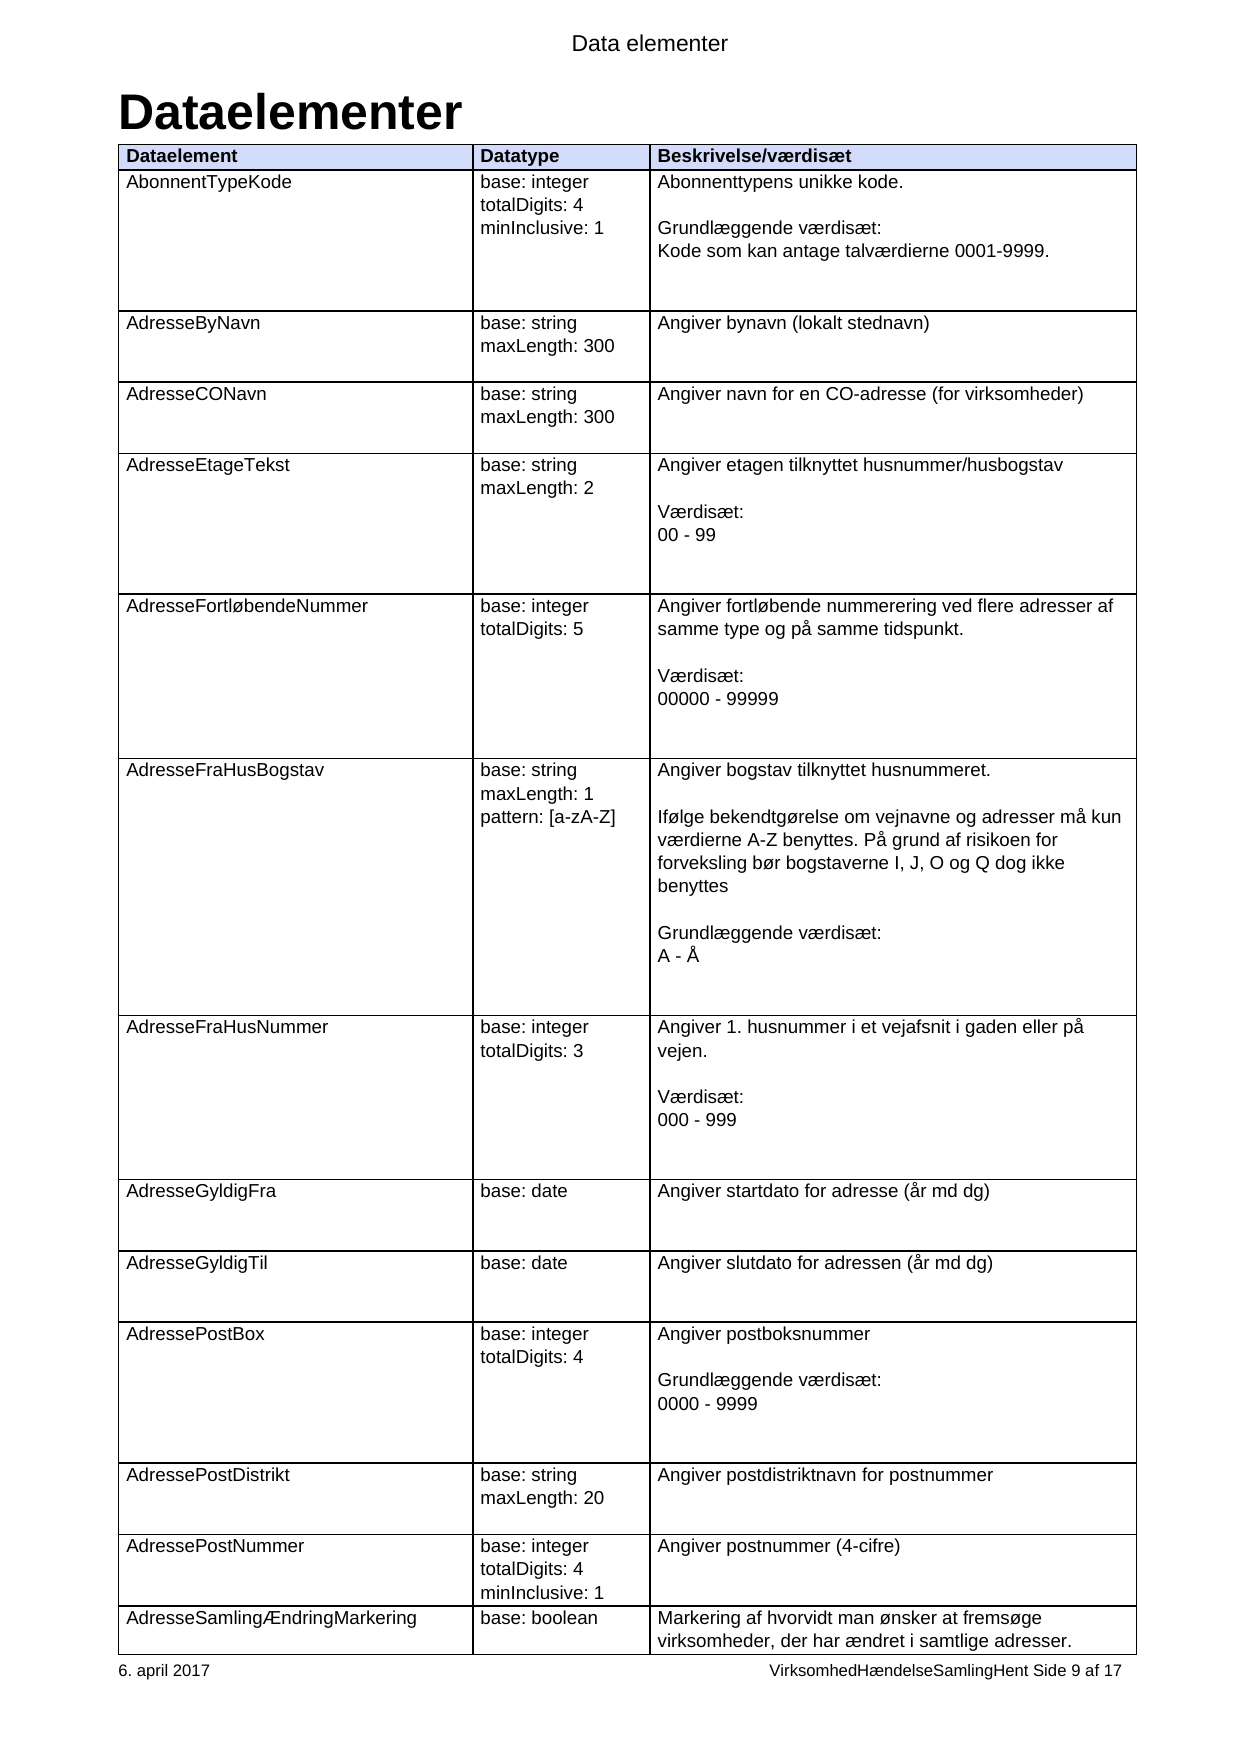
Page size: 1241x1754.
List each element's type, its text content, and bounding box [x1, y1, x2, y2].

table_cell AdresseByNavn [119, 312, 472, 381]
table_header Datatype [474, 145, 649, 169]
table_cell base: date [474, 1180, 649, 1250]
table_cell AbonnentTypeKode [119, 171, 472, 310]
table_cell Angiver slutdato for adressen (år md dg) [651, 1252, 1136, 1321]
table_cell base: string maxLength: 300 [474, 312, 649, 381]
table_cell base: string maxLength: 1 pattern: [a-zA-Z] [474, 759, 649, 1014]
table_cell AdresseCONavn [119, 383, 472, 452]
table_header Dataelement [119, 145, 472, 169]
table_cell Angiver fortløbende nummerering ved flere adresser af samme type og på samme tidspunkt. Værdisæt: 00000 - 99999 [651, 595, 1136, 757]
table_header Beskrivelse/værdisæt [651, 145, 1136, 169]
table_cell base: integer totalDigits: 5 [474, 595, 649, 757]
table_cell AdressePostNummer [119, 1535, 472, 1605]
table_cell Angiver bogstav tilknyttet husnummeret. Ifølge bekendtgørelse om vejnavne og adresser må kun værdierne A-Z benyttes. På grund af risikoen for forveksling bør bogstaverne I, J, O og Q dog ikke benyttes Grundlæggende værdisæt: A - Å [651, 759, 1136, 1014]
table_cell Angiver postdistriktnavn for postnummer [651, 1464, 1136, 1533]
table_cell base: integer totalDigits: 4 minInclusive: 1 [474, 171, 649, 310]
table_cell base: integer totalDigits: 4 [474, 1323, 649, 1462]
table_cell Angiver 1. husnummer i et vejafsnit i gaden eller på vejen. Værdisæt: 000 - 999 [651, 1016, 1136, 1179]
table_cell Angiver etagen tilknyttet husnummer/husbogstav Værdisæt: 00 - 99 [651, 454, 1136, 593]
table_cell base: integer totalDigits: 4 minInclusive: 1 [474, 1535, 649, 1605]
table_cell AdressePostBox [119, 1323, 472, 1462]
table_cell Angiver postboksnummer Grundlæggende værdisæt: 0000 - 9999 [651, 1323, 1136, 1462]
table_cell Angiver startdato for adresse (år md dg) [651, 1180, 1136, 1250]
table_cell AdressePostDistrikt [119, 1464, 472, 1533]
table_cell AdresseGyldigFra [119, 1180, 472, 1250]
table_cell base: integer totalDigits: 3 [474, 1016, 649, 1179]
table_cell AdresseFortløbendeNummer [119, 595, 472, 757]
text Dataelementer [118, 82, 1181, 140]
table_cell base: string maxLength: 2 [474, 454, 649, 593]
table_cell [119, 1607, 472, 1653]
table_cell AdresseFraHusNummer [119, 1016, 472, 1179]
table_cell base: string maxLength: 20 [474, 1464, 649, 1533]
table_cell Abonnenttypens unikke kode. Grundlæggende værdisæt: Kode som kan antage talværdierne 0001-9999. [651, 171, 1136, 310]
table_cell AdresseFraHusBogstav [119, 759, 472, 1014]
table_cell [651, 1607, 1136, 1653]
table_cell AdresseGyldigTil [119, 1252, 472, 1321]
table_cell base: string maxLength: 300 [474, 383, 649, 452]
table_cell base: boolean [474, 1607, 649, 1653]
table_cell Angiver navn for en CO-adresse (for virksomheder) [651, 383, 1136, 452]
table_cell Angiver postnummer (4-cifre) [651, 1535, 1136, 1605]
table_cell base: date [474, 1252, 649, 1321]
table_cell Angiver bynavn (lokalt stednavn) [651, 312, 1136, 381]
table_cell AdresseEtageTekst [119, 454, 472, 593]
